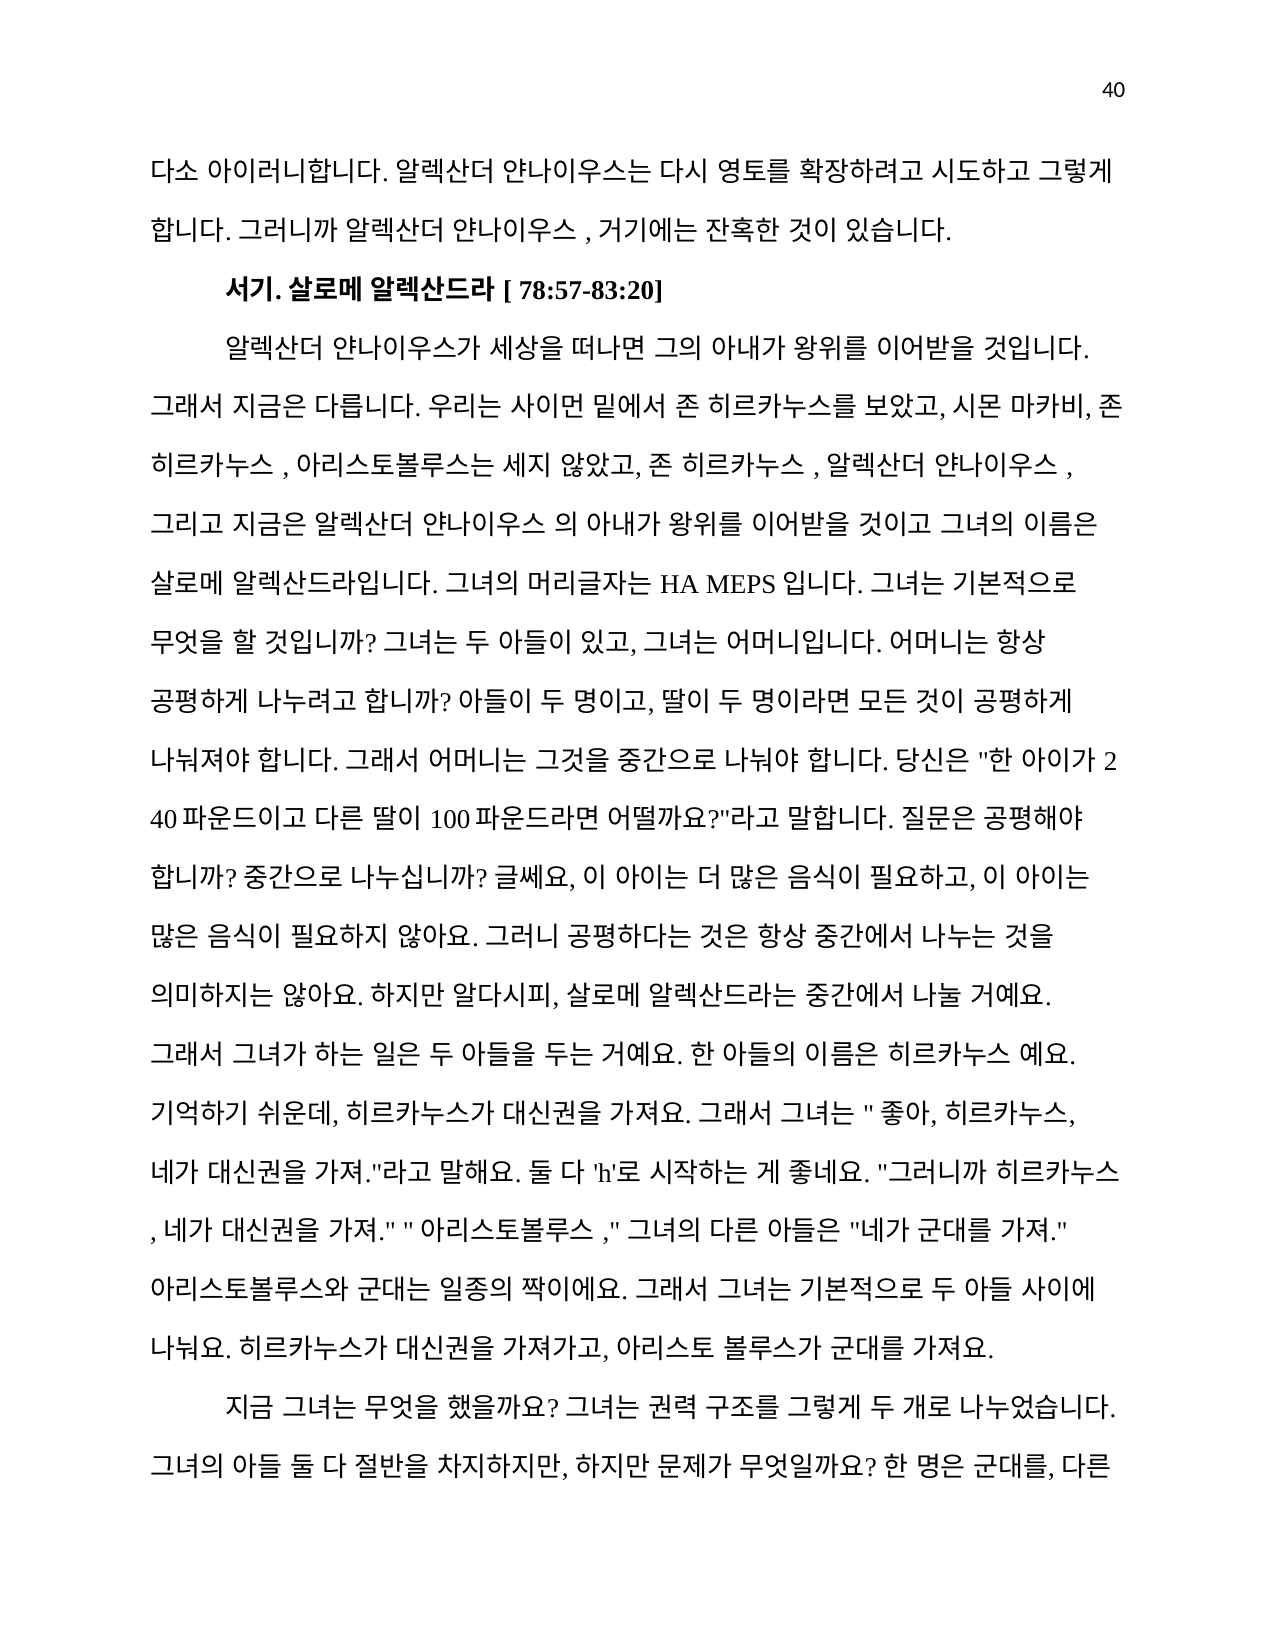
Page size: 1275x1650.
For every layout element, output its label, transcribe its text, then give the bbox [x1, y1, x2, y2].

text 알렉산더 얀나이우스가 세상을 떠나면 그의 아내가 왕위를 이어받을 것입니다. 그래서 지금은 다릅니다. 우리는 사이먼 밑에서 존 히르카누스를 보았고, 시몬 마카비, 존 히르카누스 , 아리스토볼루스는 세지 않았고, 존 히르카누스 , 알렉산더 얀나이우스 , 그리고 지금은 알렉산더 얀나이우스 의 아내가 왕위를 이어받을 것이고 그녀의 이름은 살로메 알렉산드라입니다. 그녀의 머리글자는 HA MEPS입니다. 그녀는 기본적으로 무엇을 할 것입니까? 그녀는 두 아들이 있고, 그녀는 어머니입니다. 어머니는 항상 공평하게 나누려고 합니까? 아들이 두 명이고, 딸이 두 명이라면 모든 것이 공평하게 나눠져야 합니다. 그래서 어머니는 그것을 중간으로 나눠야 합니다. 당신은 "한 아이가 240파운드이고 다른 딸이 100파운드라면 어떨까요?"라고 말합니다. 질문은 공평해야 합니까? 중간으로 나누십니까? 글쎄요, 이 아이는 더 많은 음식이 필요하고, 이 아이는 많은 음식이 필요하지 않아요. 그러니 공평하다는 것은 항상 중간에서 나누는 것을 의미하지는 않아요. 하지만 알다시피, 살로메 알렉산드라는 중간에서 나눌 거예요. 그래서 그녀가 하는 일은 두 아들을 두는 거예요. 한 아들의 이름은 히르카누스 예요. 기억하기 쉬운데, 히르카누스가 대신권을 가져요. 그래서 그녀는 " 좋아, 히르카누스, 네가 대신권을 가져."라고 말해요. 둘 다 'h'로 시작하는 게 좋네요. "그러니까 히르카누스 , 네가 대신권을 가져." " 아리스토볼루스 ," 그녀의 다른 아들은 "네가 군대를 가져." 아리스토볼루스와 군대는 일종의 짝이에요. 그래서 그녀는 기본적으로 두 아들 사이에 나눠요. 히르카누스가 대신권을 가져가고, 아리스토 볼루스가 군대를 가져요. [150, 327, 1125, 1366]
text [150, 1386, 1125, 1484]
text 서기. 살로메 알렉산드라 [ 78:57-83:20] [150, 268, 1125, 307]
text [150, 150, 1125, 248]
